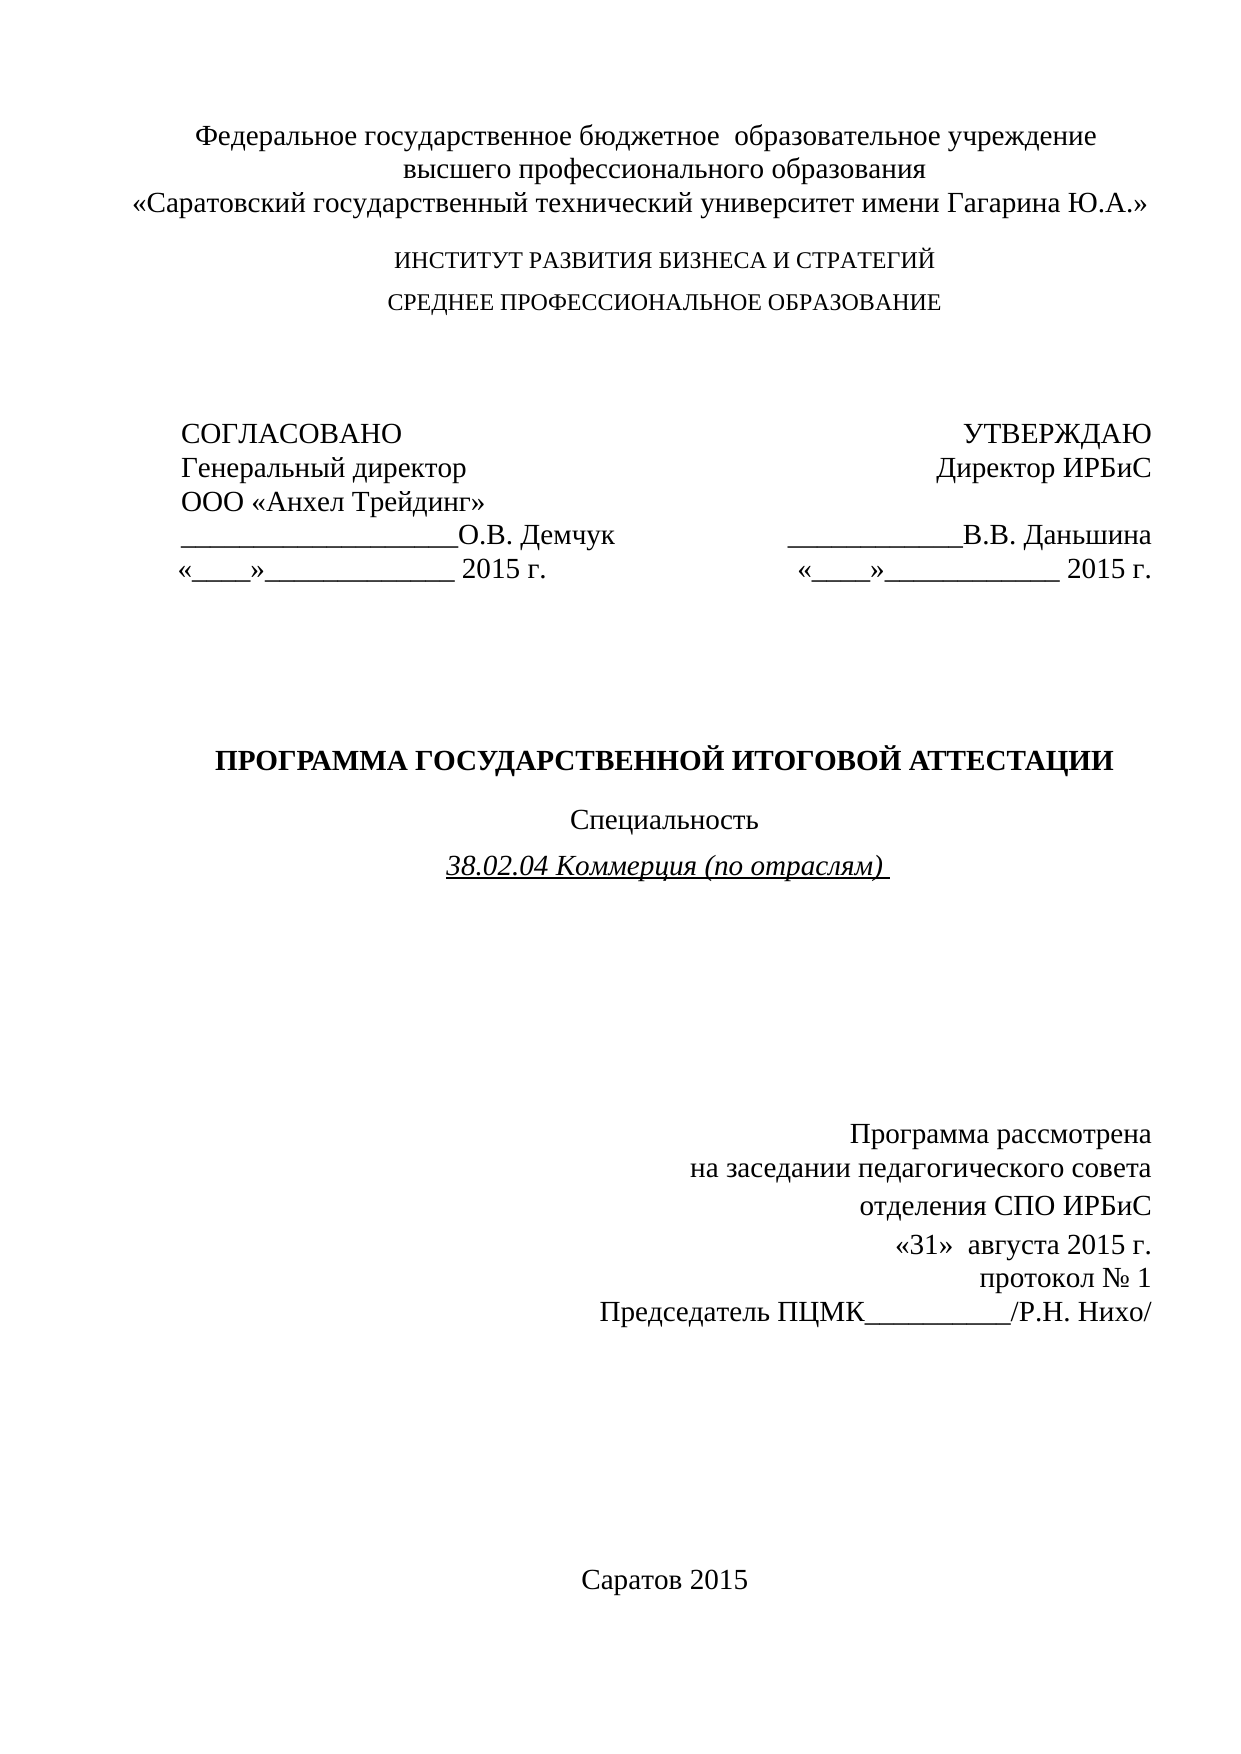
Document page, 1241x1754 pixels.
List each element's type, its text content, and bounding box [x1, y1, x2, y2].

table_header УТВЕРЖДАЮ Директор ИРБиС ____________В.В. Даньшина «____»____________ 2015 г. [679, 417, 1163, 584]
text отделения СПО ИРБиС [177, 1188, 1152, 1222]
text Институт развития бизнеса и стратегий [177, 246, 1152, 274]
text «Саратовский государственный технический университет имени Гагарина Ю.А.» [121, 185, 1152, 219]
table_header СОГЛАСОВАНО Генеральный директор ООО «Анхел Трейдинг» ___________________О.В. Демчук «____»_____________ 2015 г. [166, 417, 679, 584]
text Программа рассмотрена [177, 1116, 1152, 1150]
text протокол № 1 [177, 1261, 1152, 1294]
text 38.02.04 Коммерция (по отраслям) [177, 848, 1152, 882]
text на заседании педагогического совета [177, 1150, 1152, 1183]
text Специальность [177, 802, 1152, 836]
text «31» августа 2015 г. [177, 1227, 1152, 1261]
text Саратов 2015 [177, 1562, 1152, 1596]
text ПРОГРАММА ГОСУДАРСТВЕННОЙ ИТОГОВОЙ АТТЕСТАЦИИ [177, 743, 1152, 777]
text Среднее профессиональное образование [177, 288, 1152, 316]
text Председатель ПЦМК__________/Р.Н. Нихо/ [177, 1294, 1152, 1328]
text высшего профессионального образования [177, 152, 1152, 185]
text Федеральное государственное бюджетное образовательное учреждение [83, 118, 1208, 152]
